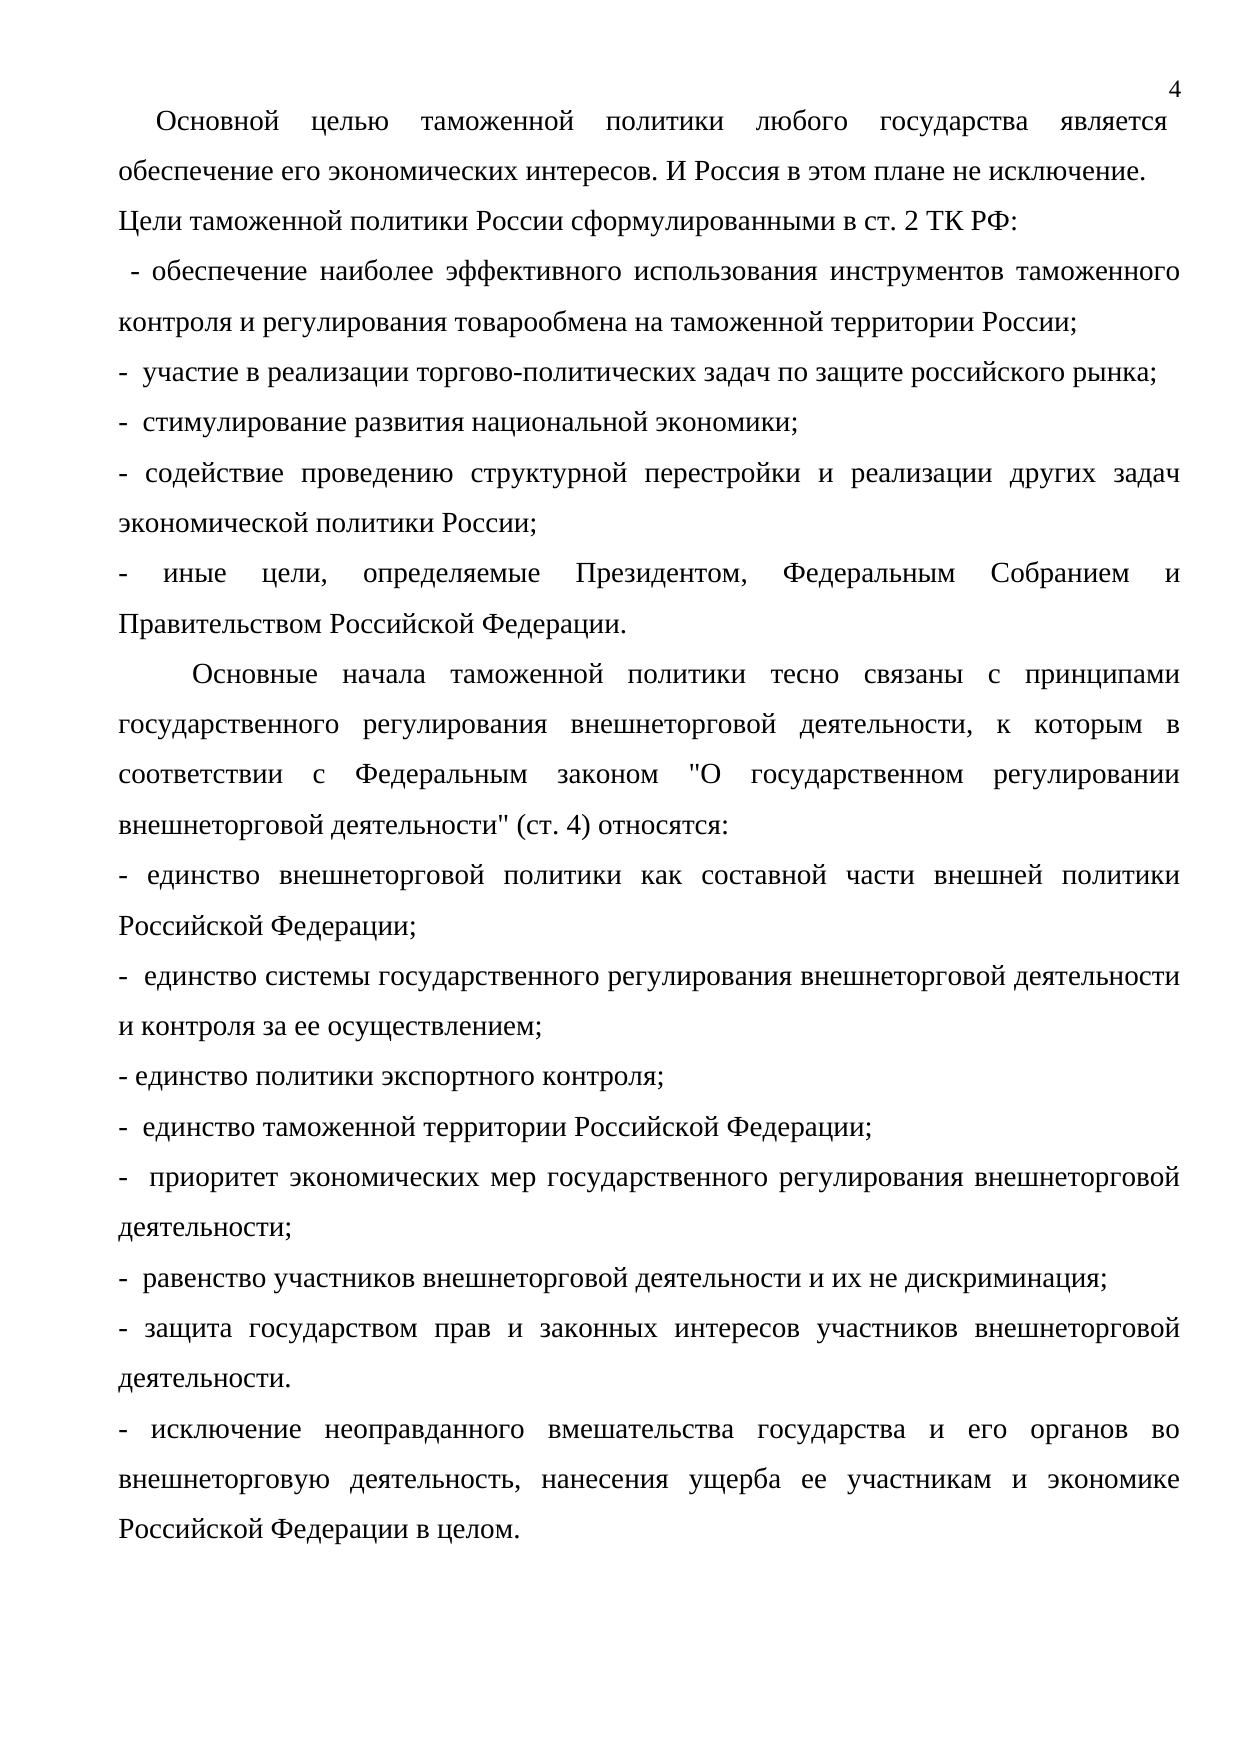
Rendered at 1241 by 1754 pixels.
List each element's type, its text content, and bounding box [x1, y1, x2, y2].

text - исключение неоправданного вмешательства государства и его органов во внешнеторговую деятельность, нанесения ущерба ее участникам и экономике Российской Федерации в целом. [118, 1411, 1181, 1545]
text - единство политики экспортного контроля; [118, 1058, 1181, 1092]
text - единство таможенной территории Российской Федерации; [118, 1109, 1181, 1142]
text Цели таможенной политики России сформулированными в ст. 2 ТК РФ: [118, 203, 1181, 237]
text - обеспечение наиболее эффективного использования инструментов таможенного контроля и регулирования то­варообмена на таможенной территории России; [118, 253, 1181, 337]
text - стимулирование развития национальной экономики; [118, 404, 1181, 438]
text - приоритет экономических мер государственного регулирования внешнеторговой деятельности; [118, 1159, 1181, 1243]
text Основной целью таможенной политики любого государства является обеспечение его экономических интересов. И Россия в этом плане не исключение. [118, 103, 1181, 186]
text - равенство участников внешнеторговой деятельности и их не дискриминация; [118, 1260, 1181, 1293]
text - содействие проведению структурной перестройки и реализации других задач экономической политики России; [118, 455, 1181, 539]
text - иные цели, определяемые Президентом, Федеральным Собранием и Правительством Российской Федерации. [118, 555, 1181, 639]
text - защита государством прав и законных интересов участников внешнеторговой деятельности. [118, 1310, 1181, 1394]
text - единство внешнеторговой политики как составной части внешней политики Российской Федерации; [118, 857, 1181, 941]
text - единство системы государственного регулирования внешнеторговой деятельности и контроля за ее осуществлением; [118, 958, 1181, 1042]
text - участие в реализации торгово-политических задач по защите российского рынка; [118, 354, 1181, 388]
text Основные начала таможенной политики тесно связаны с принципами государственного регулирования внешнеторговой деятельности, к которым в соответствии с Федеральным законом "О государственном регулировании внешнеторговой деятельности" (ст. 4) относятся: [118, 656, 1181, 841]
